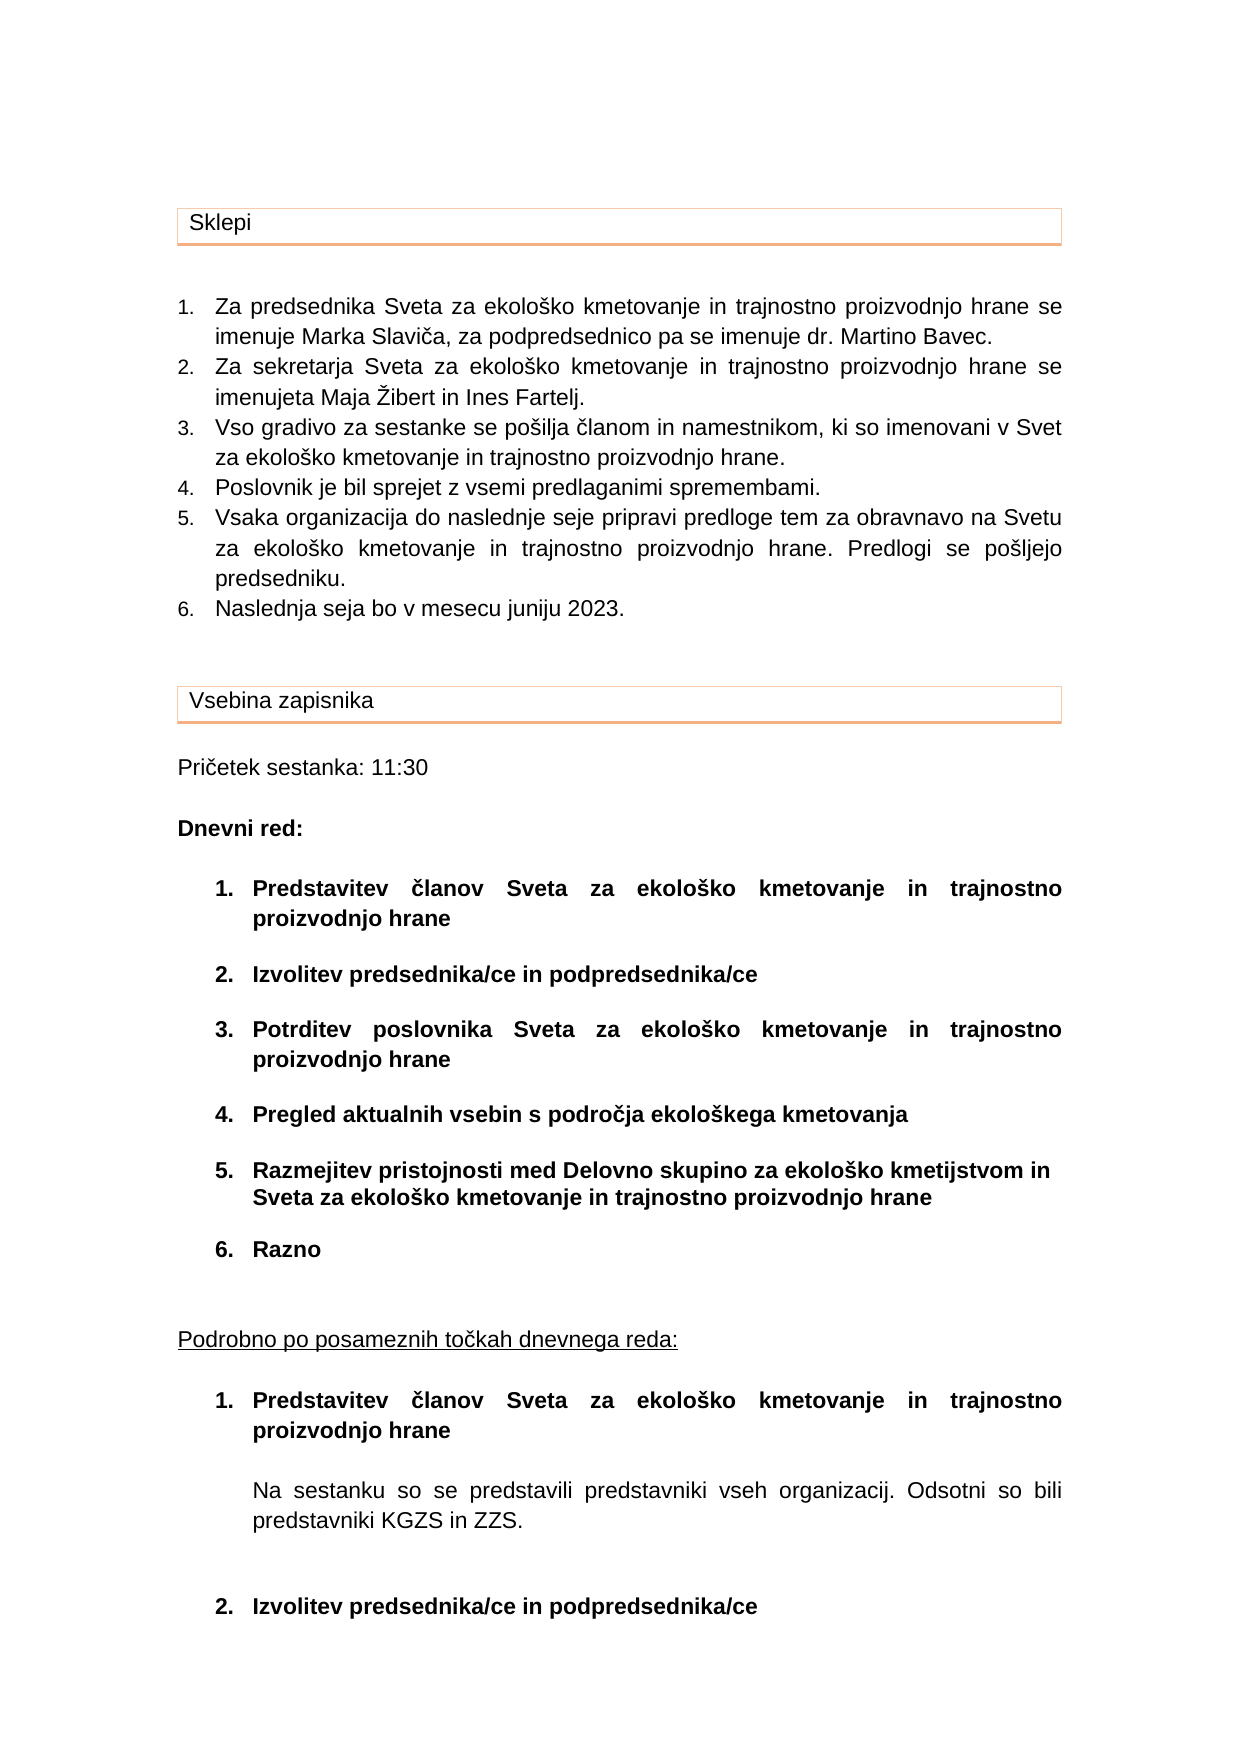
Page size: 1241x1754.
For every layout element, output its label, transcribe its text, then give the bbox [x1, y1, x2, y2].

list Izvolitev predsednika/ce in podpredsednika/ce [215, 1593, 1063, 1619]
list Naslednja seja bo v mesecu juniju 2023. [177, 595, 1063, 621]
table_header Vsebina zapisnika [178, 687, 1061, 721]
list Poslovnik je bil sprejet z vsemi predlaganimi spremembami. [177, 474, 1063, 500]
list Vso gradivo za sestanke se pošilja članom in namestnikom, ki so imenovani v Svet za ekološko kmetovanje in trajnostno proizvodnjo hrane. [177, 414, 1063, 470]
text Pričetek sestanka: 11:30 [177, 754, 1063, 781]
list Potrditev poslovnika Sveta za ekološko kmetovanje in trajnostno proizvodnjo hrane [215, 1016, 1063, 1072]
list Za predsednika Sveta za ekološko kmetovanje in trajnostno proizvodnjo hrane se imenuje Marka Slaviča, za podpredsednico pa se imenuje dr. Martino Bavec. [177, 293, 1063, 349]
text Dnevni red: [177, 815, 1063, 841]
list Pregled aktualnih vsebin s področja ekološkega kmetovanja [215, 1101, 1063, 1127]
table_header Sklepi [178, 209, 1061, 243]
list Razno [215, 1236, 1063, 1262]
text Podrobno po posameznih točkah dnevnega reda: [177, 1326, 1063, 1352]
list Razmejitev pristojnosti med Delovno skupino za ekološko kmetijstvom in Sveta za ekološko kmetovanje in trajnostno proizvodnjo hrane [215, 1156, 1063, 1211]
list Predstavitev članov Sveta za ekološko kmetovanje in trajnostno proizvodnjo hrane [215, 1387, 1063, 1443]
list Vsaka organizacija do naslednje seje pripravi predloge tem za obravnavo na Svetu za ekološko kmetovanje in trajnostno proizvodnjo hrane. Predlogi se pošljejo predsedniku. [177, 504, 1063, 591]
list Izvolitev predsednika/ce in podpredsednika/ce [215, 961, 1063, 987]
text Na sestanku so se predstavili predstavniki vseh organizacij. Odsotni so bili predstavniki KGZS in ZZS. [252, 1477, 1063, 1534]
list Predstavitev članov Sveta za ekološko kmetovanje in trajnostno proizvodnjo hrane [215, 875, 1063, 932]
list Za sekretarja Sveta za ekološko kmetovanje in trajnostno proizvodnjo hrane se imenujeta Maja Žibert in Ines Fartelj. [177, 353, 1063, 410]
